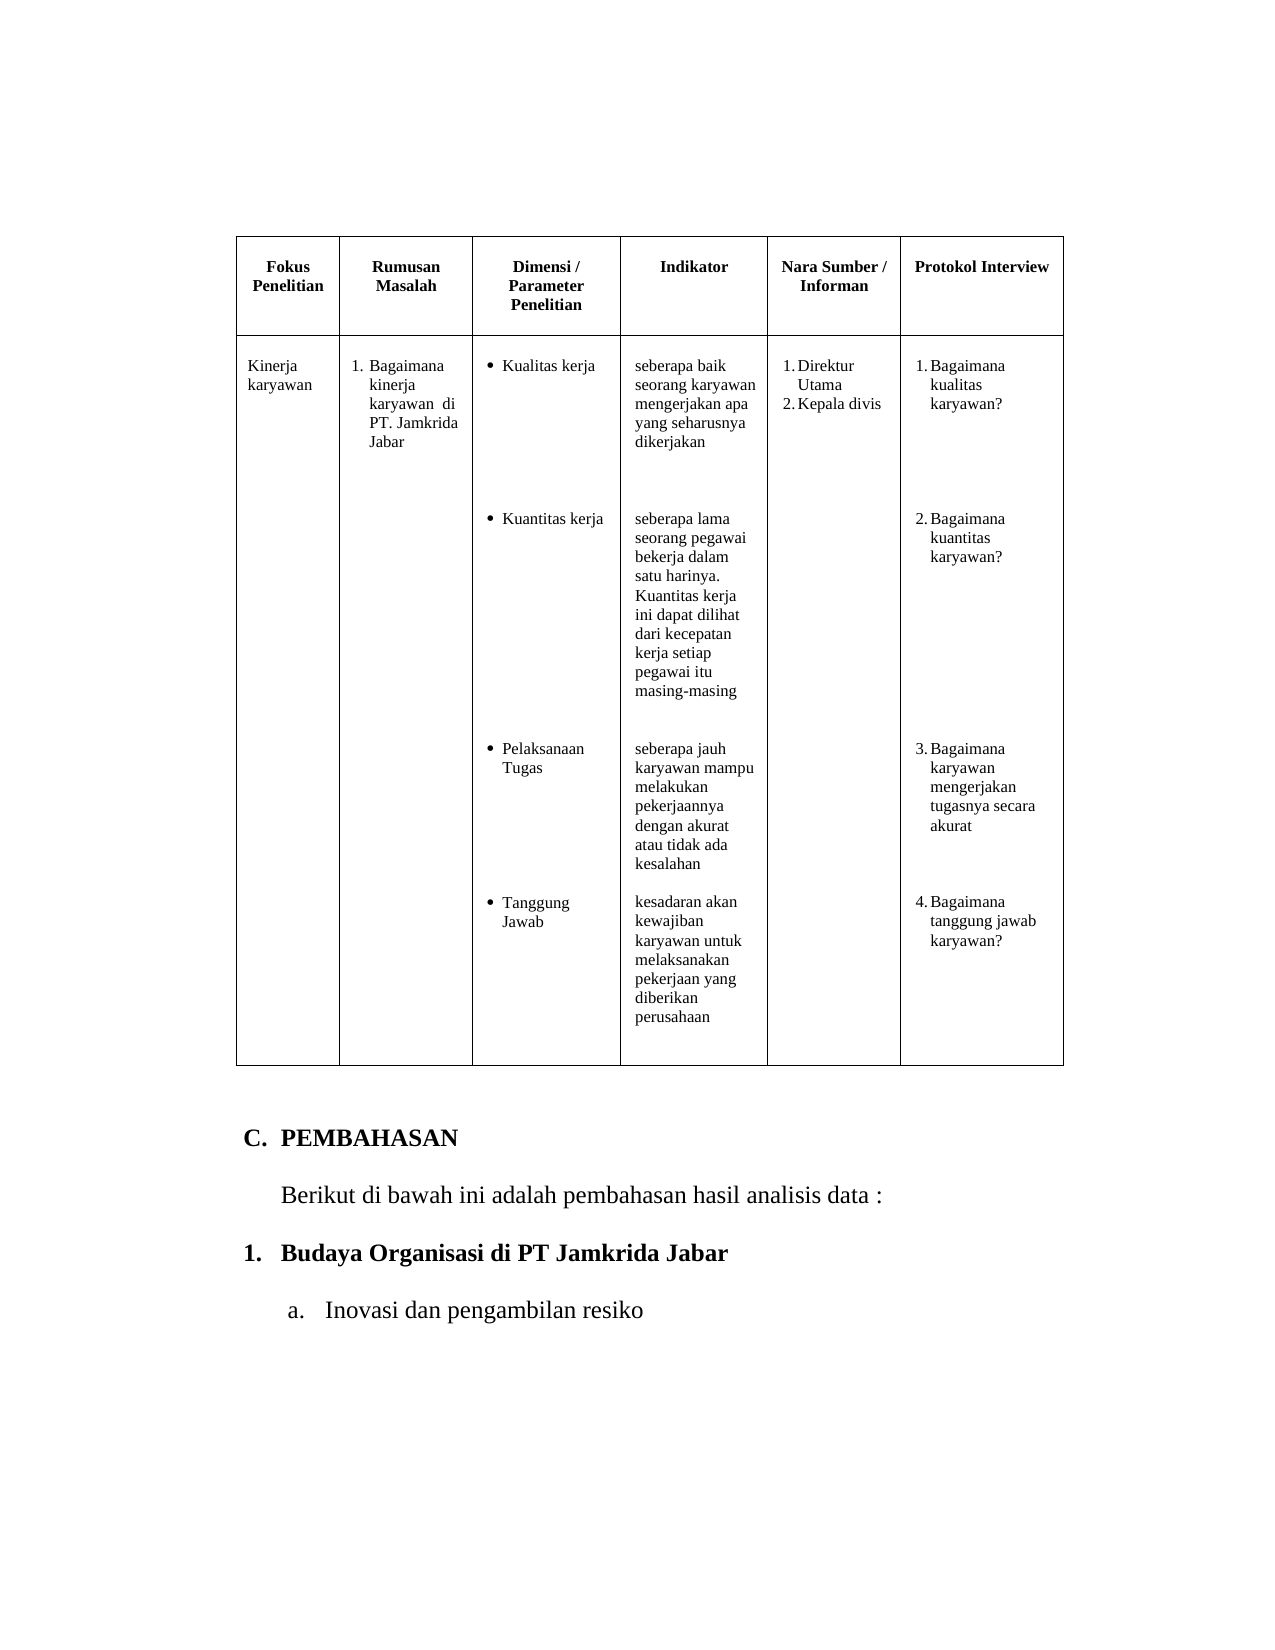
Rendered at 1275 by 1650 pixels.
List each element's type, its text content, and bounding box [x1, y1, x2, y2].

table_cell Kualitas kerja Kuantitas kerja Pelaksanaan Tugas Tanggung Jawab [473, 336, 620, 1064]
table_header Dimensi / Parameter Penelitian [473, 237, 620, 335]
table_cell Bagaimana kualitas karyawan? Bagaimana kuantitas karyawan? Bagaimana karyawan mengerjakan tugasnya secara akurat Bagaimana tanggung jawab karyawan? [901, 336, 1063, 1064]
table_cell Bagaimana kinerja karyawan di PT. Jamkrida Jabar [340, 336, 472, 1064]
list Inovasi dan pengambilan resiko [287, 1296, 1098, 1324]
table_cell seberapa baik seorang karyawan mengerjakan apa yang seharusnya dikerjakan seberapa lama seorang pegawai bekerja dalam satu harinya. Kuantitas kerja ini dapat dilihat dari kecepatan kerja setiap pegawai itu masing-masing seberapa jauh karyawan mampu melakukan pekerjaannya dengan akurat atau tidak ada kesalahan kesadaran akan kewajiban karyawan untuk melaksanakan pekerjaan yang diberikan perusahaan [621, 336, 767, 1064]
table_header Fokus Penelitian [237, 237, 339, 335]
list Budaya Organisasi di PT Jamkrida Jabar [243, 1238, 1098, 1267]
table_header Nara Sumber / Informan [768, 237, 900, 335]
list Berikut di bawah ini adalah pembahasan hasil analisis data : [281, 1181, 1098, 1209]
table_header Indikator [621, 237, 767, 335]
list PEMBAHASAN [243, 1123, 1098, 1152]
table_header Rumusan Masalah [340, 237, 472, 335]
table_header Protokol Interview [901, 237, 1063, 335]
table_cell Direktur Utama Kepala divis [768, 336, 900, 1064]
table_cell Kinerja karyawan [237, 336, 339, 1064]
